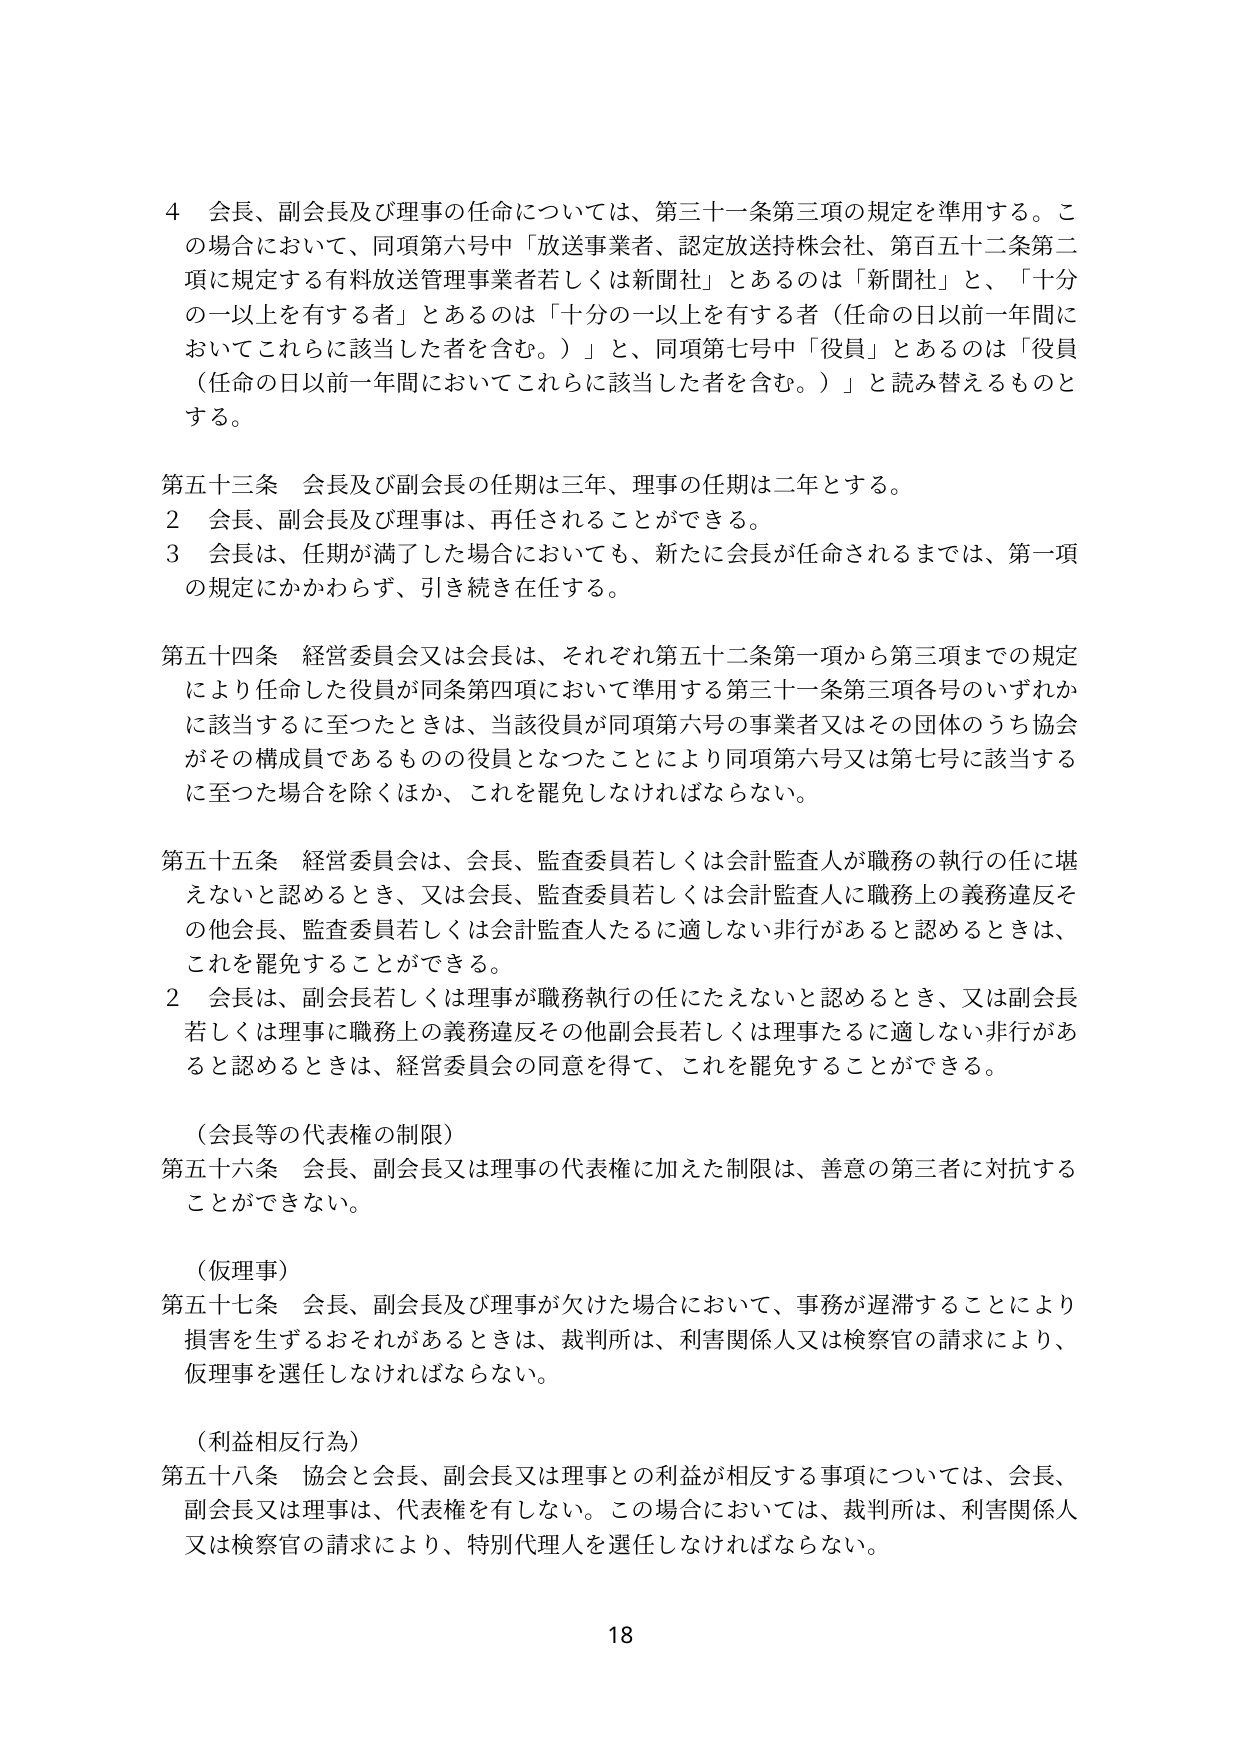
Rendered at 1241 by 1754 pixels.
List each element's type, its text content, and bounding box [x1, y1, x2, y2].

text 第五十三条 会長及び副会長の任期は三年、理事の任期は二年とする。 [161, 467, 1079, 501]
text 第五十八条 協会と会長、副会長又は理事との利益が相反する事項については、会長、副会長又は理事は、代表権を有しない。この場合においては、裁判所は、利害関係人又は検察官の請求により、特別代理人を選任しなければならない。 [161, 1458, 1079, 1560]
text ２ 会長、副会長及び理事は、再任されることができる。 [161, 501, 1079, 535]
text 第五十四条 経営委員会又は会長は、それぞれ第五十二条第一項から第三項までの規定により任命した役員が同条第四項において準用する第三十一条第三項各号のいずれかに該当するに至つたときは、当該役員が同項第六号の事業者又はその団体のうち協会がその構成員であるものの役員となつたことにより同項第六号又は第七号に該当するに至つた場合を除くほか、これを罷免しなければならない。 [161, 638, 1079, 809]
text （利益相反行為） [184, 1424, 1079, 1458]
text ３ 会長は、任期が満了した場合においても、新たに会長が任命されるまでは、第一項の規定にかかわらず、引き続き在任する。 [161, 535, 1079, 604]
text 第五十五条 経営委員会は、会長、監査委員若しくは会計監査人が職務の執行の任に堪えないと認めるとき、又は会長、監査委員若しくは会計監査人に職務上の義務違反その他会長、監査委員若しくは会計監査人たるに適しない非行があると認めるときは、これを罷免することができる。 [161, 843, 1079, 979]
text ４ 会長、副会長及び理事の任命については、第三十一条第三項の規定を準用する。この場合において、同項第六号中「放送事業者、認定放送持株会社、第百五十二条第二項に規定する有料放送管理事業者若しくは新聞社」とあるのは「新聞社」と、「十分の一以上を有する者」とあるのは「十分の一以上を有する者（任命の日以前一年間においてこれらに該当した者を含む。）」と、同項第七号中「役員」とあるのは「役員（任命の日以前一年間においてこれらに該当した者を含む。）」と読み替えるものとする。 [161, 194, 1079, 433]
text （会長等の代表権の制限） [184, 1116, 1079, 1150]
text 第五十六条 会長、副会長又は理事の代表権に加えた制限は、善意の第三者に対抗することができない。 [161, 1150, 1079, 1219]
text ２ 会長は、副会長若しくは理事が職務執行の任にたえないと認めるとき、又は副会長若しくは理事に職務上の義務違反その他副会長若しくは理事たるに適しない非行があると認めるときは、経営委員会の同意を得て、これを罷免することができる。 [161, 979, 1079, 1082]
text 第五十七条 会長、副会長及び理事が欠けた場合において、事務が遅滞することにより損害を生ずるおそれがあるときは、裁判所は、利害関係人又は検察官の請求により、仮理事を選任しなければならない。 [161, 1287, 1079, 1389]
text （仮理事） [184, 1253, 1079, 1287]
